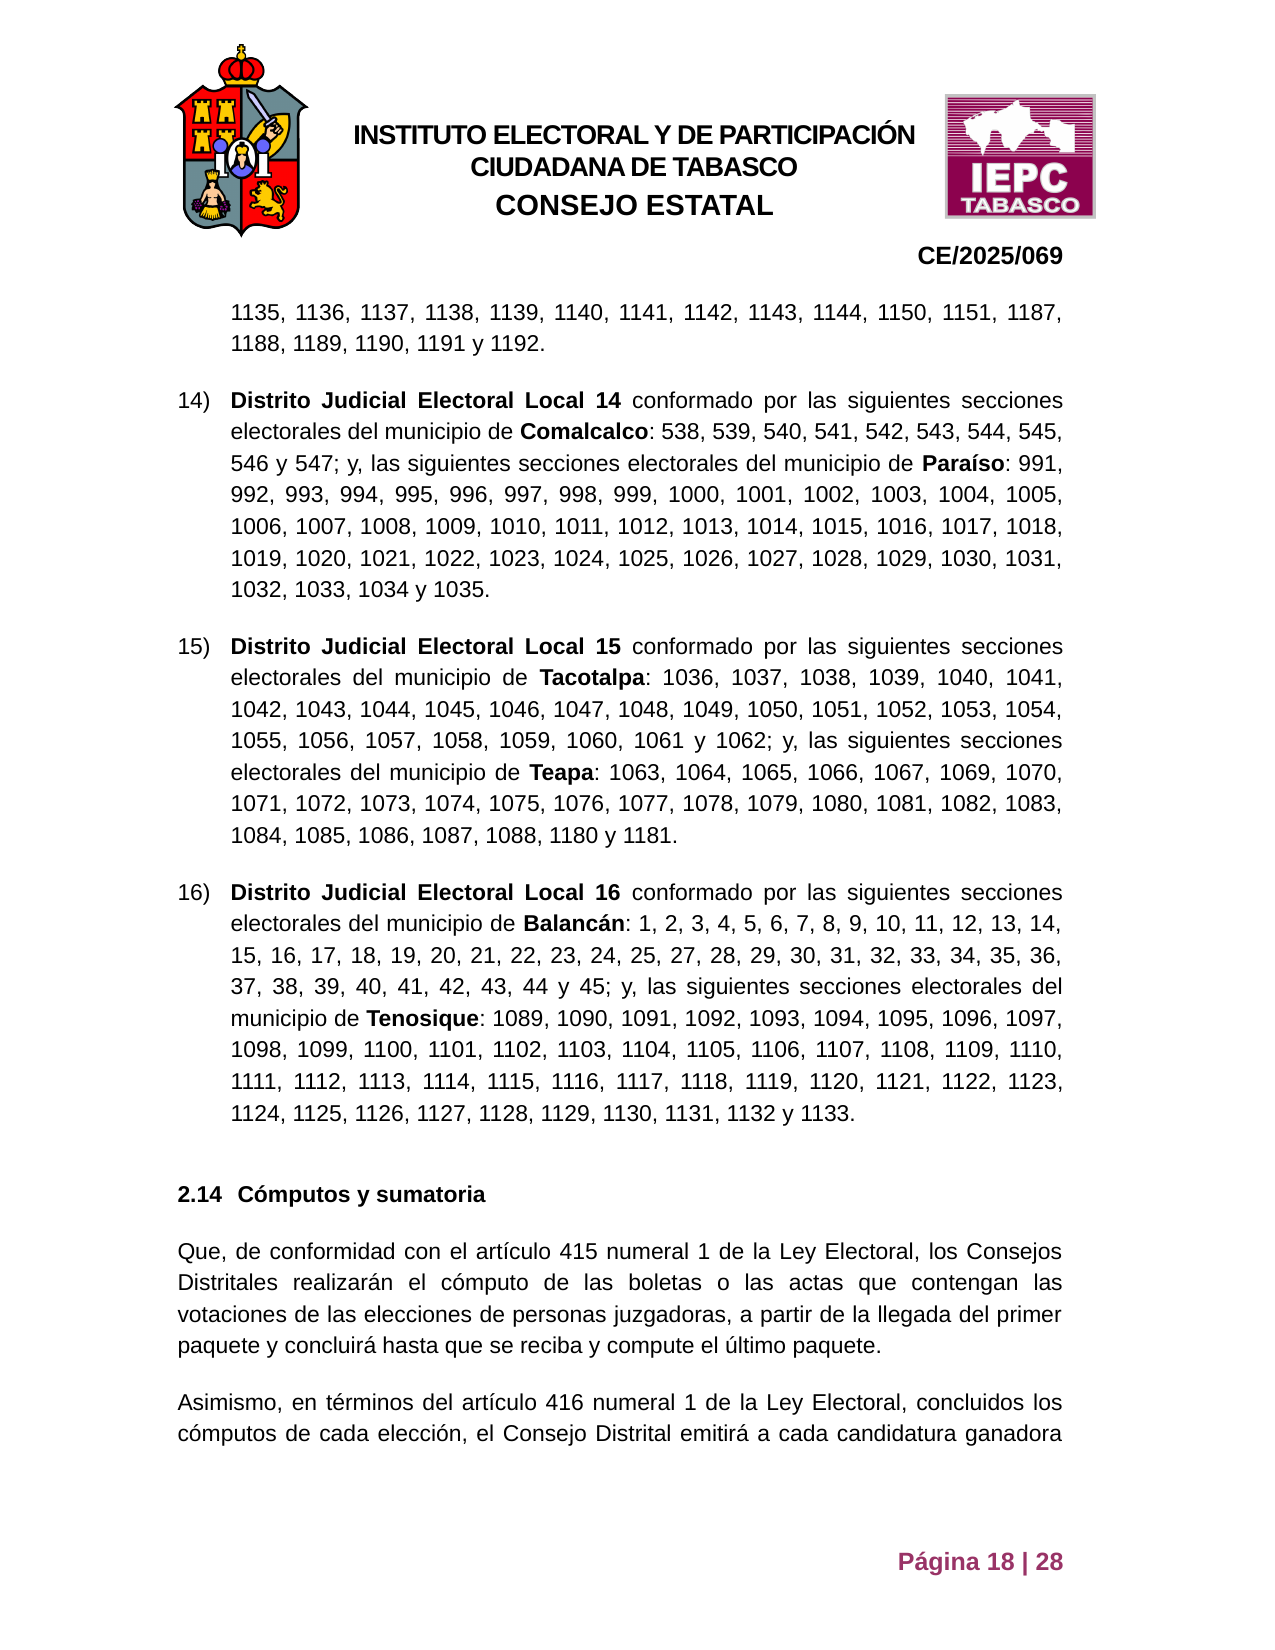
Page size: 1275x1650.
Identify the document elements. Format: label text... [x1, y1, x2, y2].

picture [944, 94, 1096, 219]
list Distrito Judicial Electoral Local 14 conformado por las siguientes secciones electorales del municipio de Comalcalco: 538, 539, 540, 541, 542, 543, 544, 545, 546 y 547; y, las siguientes secciones electorales del municipio de Paraíso: 991, 992, 993, 994, 995, 996, 997, 998, 999, 1000, 1001, 1002, 1003, 1004, 1005, 1006, 1007, 1008, 1009, 1010, 1011, 1012, 1013, 1014, 1015, 1016, 1017, 1018, 1019, 1020, 1021, 1022, 1023, 1024, 1025, 1026, 1027, 1028, 1029, 1030, 1031, 1032, 1033, 1034 y 1035. [177, 387, 1063, 602]
list Distrito Judicial Electoral Local 15 conformado por las siguientes secciones electorales del municipio de Tacotalpa: 1036, 1037, 1038, 1039, 1040, 1041, 1042, 1043, 1044, 1045, 1046, 1047, 1048, 1049, 1050, 1051, 1052, 1053, 1054, 1055, 1056, 1057, 1058, 1059, 1060, 1061 y 1062; y, las siguientes secciones electorales del municipio de Teapa: 1063, 1064, 1065, 1066, 1067, 1069, 1070, 1071, 1072, 1073, 1074, 1075, 1076, 1077, 1078, 1079, 1080, 1081, 1082, 1083, 1084, 1085, 1086, 1087, 1088, 1180 y 1181. [177, 633, 1063, 848]
subtitle Cómputos y sumatoria [177, 1181, 1063, 1207]
list Distrito Judicial Electoral Local 16 conformado por las siguientes secciones electorales del municipio de Balancán: 1, 2, 3, 4, 5, 6, 7, 8, 9, 10, 11, 12, 13, 14, 15, 16, 17, 18, 19, 20, 21, 22, 23, 24, 25, 27, 28, 29, 30, 31, 32, 33, 34, 35, 36, 37, 38, 39, 40, 41, 42, 43, 44 y 45; y, las siguientes secciones electorales del municipio de Tenosique: 1089, 1090, 1091, 1092, 1093, 1094, 1095, 1096, 1097, 1098, 1099, 1100, 1101, 1102, 1103, 1104, 1105, 1106, 1107, 1108, 1109, 1110, 1111, 1112, 1113, 1114, 1115, 1116, 1117, 1118, 1119, 1120, 1121, 1122, 1123, 1124, 1125, 1126, 1127, 1128, 1129, 1130, 1131, 1132 y 1133. [177, 878, 1063, 1126]
picture [158, 44, 325, 241]
text Que, de conformidad con el artículo 415 numeral 1 de la Ley Electoral, los Consejos Distritales realizarán el cómputo de las boletas o las actas que contengan las votaciones de las elecciones de personas juzgadoras, a partir de la llegada del primer paquete y concluirá hasta que se reciba y compute el último paquete. [177, 1238, 1063, 1359]
